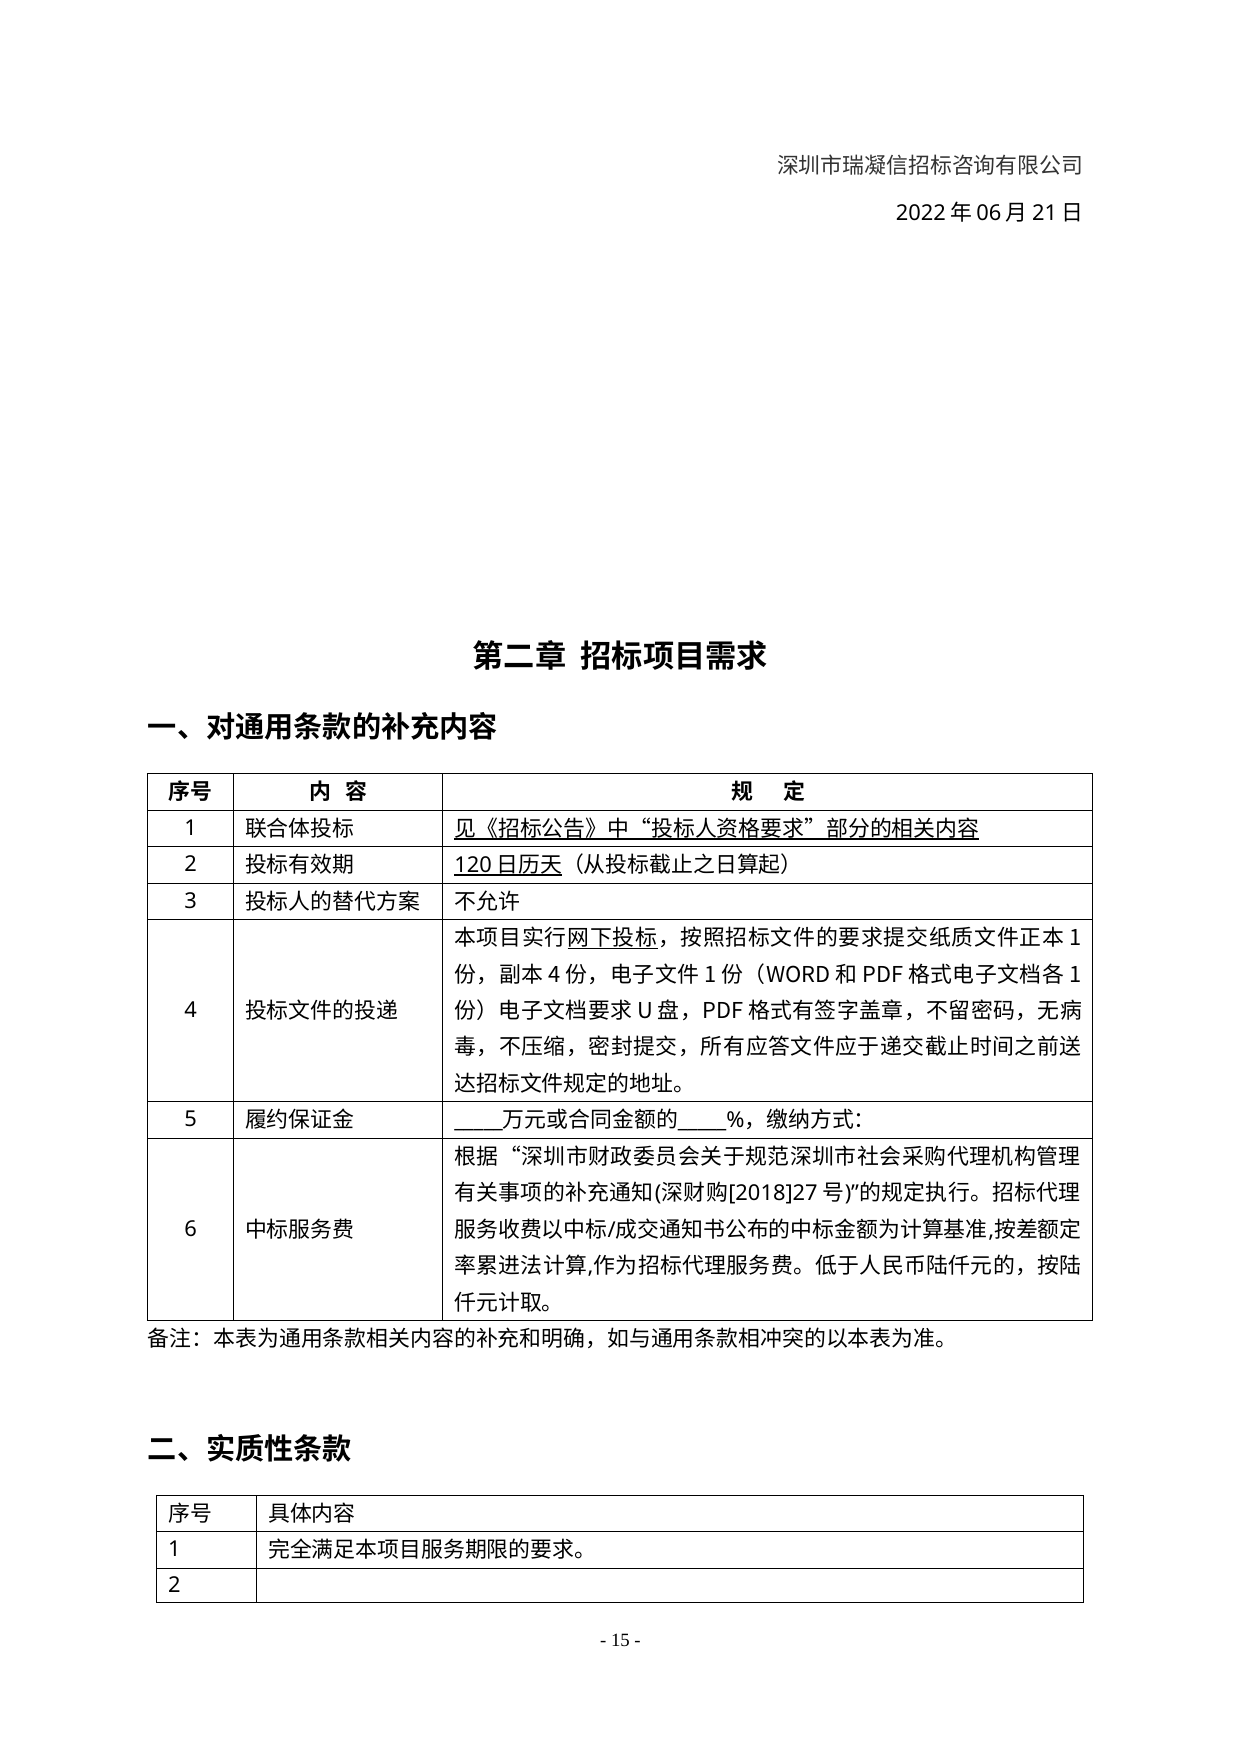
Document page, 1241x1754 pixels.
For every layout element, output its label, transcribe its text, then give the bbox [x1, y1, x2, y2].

table_cell 中标服务费 [234, 1139, 442, 1320]
table_cell 1 [157, 1532, 256, 1568]
table_cell 1 [148, 811, 233, 846]
table_header 具体内容 [257, 1496, 1083, 1531]
table_header 内 容 [234, 774, 442, 810]
table_cell 履约保证金 [234, 1102, 442, 1138]
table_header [157, 148, 1083, 277]
table_cell 2 [148, 847, 233, 883]
subtitle 一、对通用条款的补充内容 [148, 704, 1092, 746]
table_cell 120日历天（从投标截止之日算起） [443, 847, 1092, 883]
table_cell _____万元或合同金额的_____%，缴纳方式： [443, 1102, 1092, 1138]
table_cell [257, 1569, 1083, 1602]
table_cell 4 [148, 920, 233, 1101]
table_header 序号 [157, 1496, 256, 1531]
table_cell 完全满足本项目服务期限的要求。 [257, 1532, 1083, 1568]
table_cell 3 [148, 884, 233, 919]
table_cell 2 [157, 1569, 256, 1602]
table_header 序号 [148, 774, 233, 810]
table_cell 联合体投标 [234, 811, 442, 846]
table_header 规 定 [443, 774, 1092, 810]
table_cell 6 [148, 1139, 233, 1320]
table_cell 不允许 [443, 884, 1092, 919]
table_cell 投标人的替代方案 [234, 884, 442, 919]
table_cell 见《招标公告》中“投标人资格要求”部分的相关内容 [443, 811, 1092, 846]
table_cell 根据“深圳市财政委员会关于规范深圳市社会采购代理机构管理有关事项的补充通知(深财购[2018]27号)”的规定执行。招标代理服务收费以中标/成交通知书公布的中标金额为计算基准,按差额定率累进法计算,作为招标代理服务费。低于人民币陆仟元的，按陆仟元计取。 [443, 1139, 1092, 1320]
table_cell 本项目实行网下投标，按照招标文件的要求提交纸质文件正本1份，副本4份，电子文件1份（WORD和PDF格式电子文档各1份）电子文档要求U盘，PDF格式有签字盖章，不留密码，无病毒，不压缩，密封提交，所有应答文件应于递交截止时间之前送达招标文件规定的地址。 [443, 920, 1092, 1101]
subtitle 二、实质性条款 [148, 1425, 1092, 1468]
text 备注：本表为通用条款相关内容的补充和明确，如与通用条款相冲突的以本表为准。 [148, 1321, 1092, 1353]
table_cell 5 [148, 1102, 233, 1138]
subtitle 第二章 招标项目需求 [148, 632, 1092, 677]
table_cell 投标有效期 [234, 847, 442, 883]
table_cell 投标文件的投递 [234, 920, 442, 1101]
